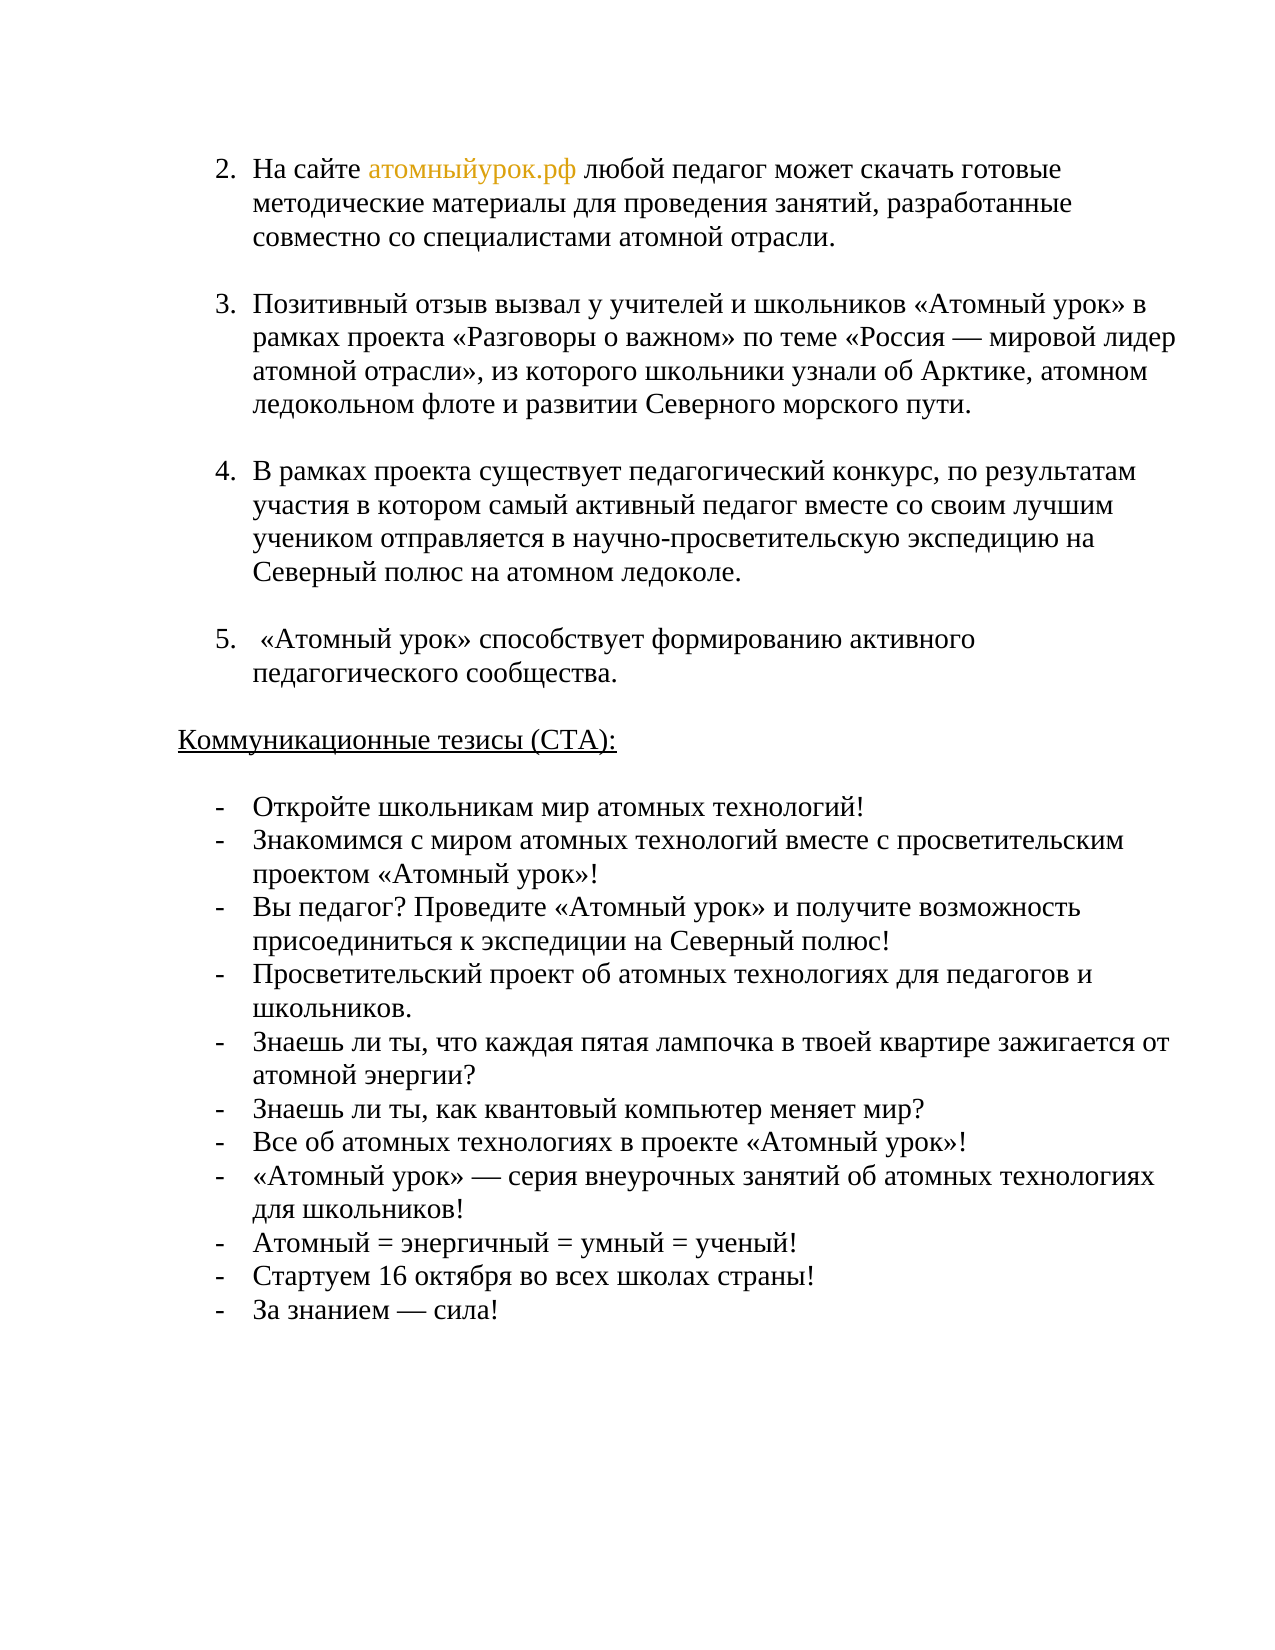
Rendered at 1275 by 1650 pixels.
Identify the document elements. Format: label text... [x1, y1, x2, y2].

list Знакомимся с миром атомных технологий вместе с просветительским проектом «Атомный урок»! [215, 822, 1186, 889]
list Просветительский проект об атомных технологиях для педагогов и школьников. [215, 957, 1186, 1024]
list «Атомный урок» способствует формированию активного педагогического сообщества. [215, 621, 1186, 688]
list Откройте школьникам мир атомных технологий! [215, 789, 1186, 822]
list Атомный = энергичный = умный = ученый! [215, 1225, 1186, 1258]
text Коммуникационные тезисы (СТА): [177, 722, 1186, 755]
list Знаешь ли ты, как квантовый компьютер меняет мир? [215, 1091, 1186, 1124]
list Вы педагог? Проведите «Атомный урок» и получите возможность присоединиться к экспедиции на Северный полюс! [215, 889, 1186, 957]
list «Атомный урок» — серия внеурочных занятий об атомных технологиях для школьников! [215, 1158, 1186, 1225]
list Знаешь ли ты, что каждая пятая лампочка в твоей квартире зажигается от атомной энергии? [215, 1024, 1186, 1091]
list В рамках проекта существует педагогический конкурс, по результатам участия в котором самый активный педагог вместе со своим лучшим учеником отправляется в научно-просветительскую экспедицию на Северный полюс на атомном ледоколе. [215, 453, 1186, 588]
list Позитивный отзыв вызвал у учителей и школьников «Атомный урок» в рамках проекта «Разговоры о важном» по теме «Россия — мировой лидер атомной отрасли», из которого школьники узнали об Арктике, атомном ледокольном флоте и развитии Северного морского пути. [215, 286, 1186, 420]
list На сайте атомныйурок.рф любой педагог может скачать готовые методические материалы для проведения занятий, разработанные совместно со специалистами атомной отрасли. [215, 152, 1186, 252]
list Все об атомных технологиях в проекте «Атомный урок»! [215, 1124, 1186, 1158]
list За знанием — сила! [215, 1292, 1186, 1326]
list Стартуем 16 октября во всех школах страны! [215, 1258, 1186, 1292]
